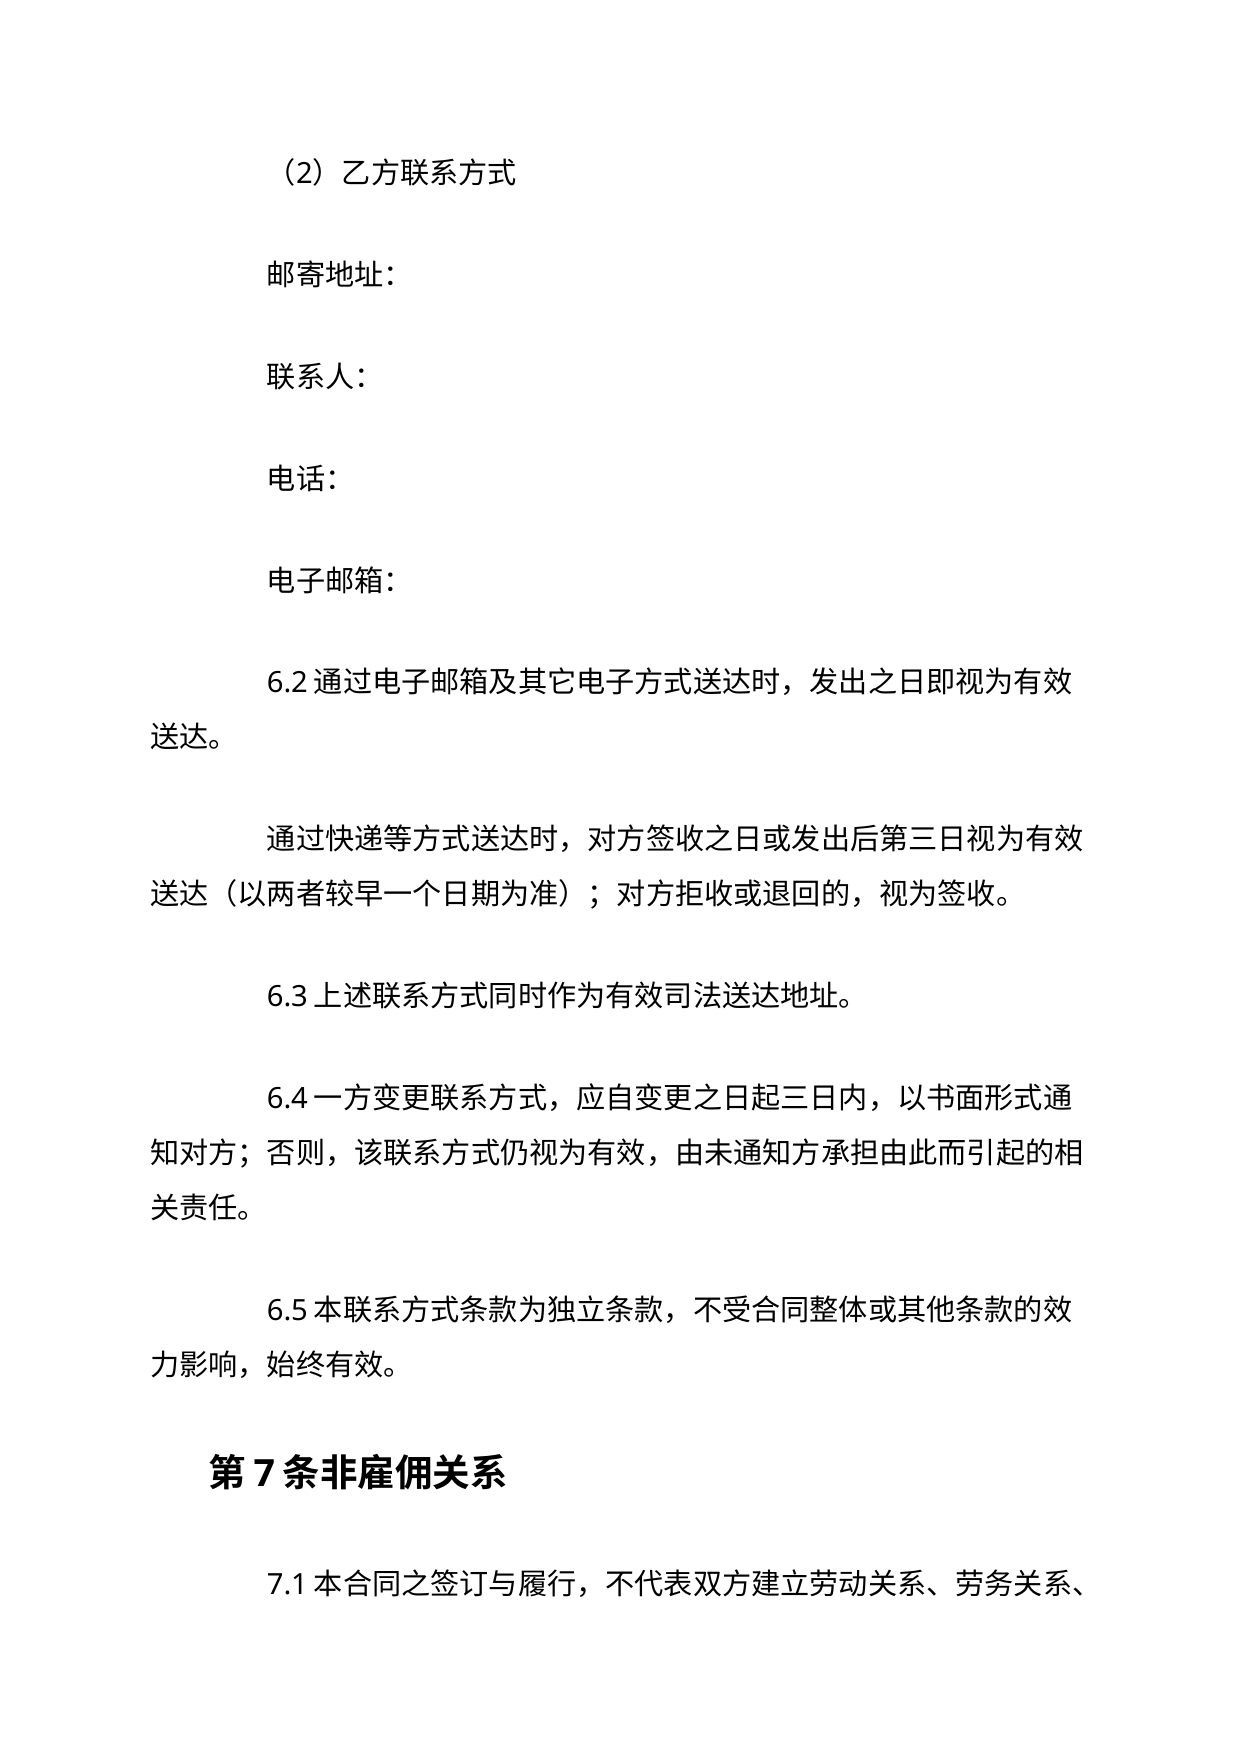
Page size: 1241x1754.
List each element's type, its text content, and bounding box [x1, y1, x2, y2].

text 联系人： [150, 354, 1090, 396]
text 6.2通过电子邮箱及其它电子方式送达时，发出之日即视为有效送达。 [150, 659, 1090, 756]
text 6.5本联系方式条款为独立条款，不受合同整体或其他条款的效力影响，始终有效。 [150, 1286, 1090, 1383]
text 第7条非雇佣关系 [150, 1443, 1090, 1497]
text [150, 1561, 1090, 1603]
text 电子邮箱： [150, 557, 1090, 599]
text 6.4一方变更联系方式，应自变更之日起三日内，以书面形式通知对方；否则，该联系方式仍视为有效，由未通知方承担由此而引起的相关责任。 [150, 1074, 1090, 1227]
text 电话： [150, 456, 1090, 498]
text 邮寄地址： [150, 252, 1090, 294]
text 6.3上述联系方式同时作为有效司法送达地址。 [150, 972, 1090, 1015]
text （2）乙方联系方式 [150, 150, 1090, 192]
text 通过快递等方式送达时，对方签收之日或发出后第三日视为有效送达（以两者较早一个日期为准）；对方拒收或退回的，视为签收。 [150, 816, 1090, 913]
